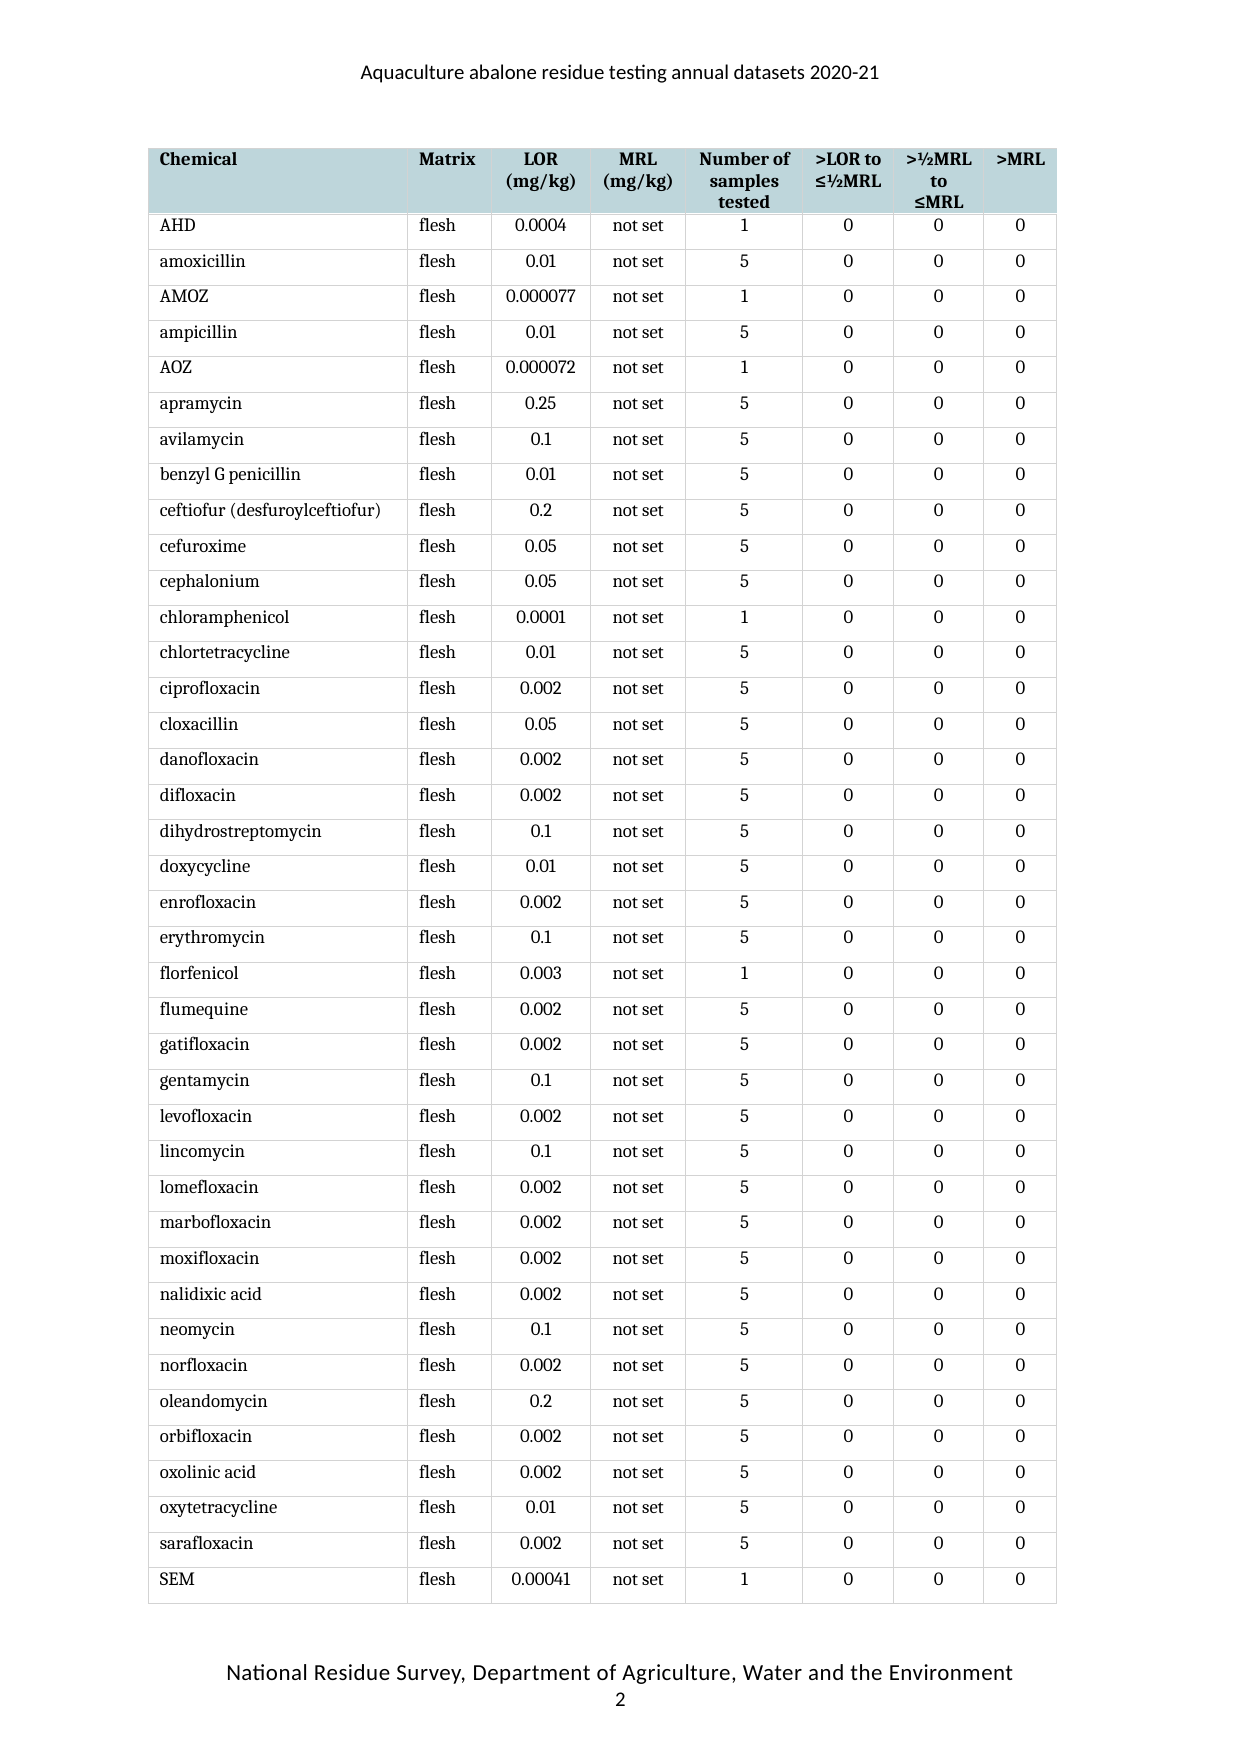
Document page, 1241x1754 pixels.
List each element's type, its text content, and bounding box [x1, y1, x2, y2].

table_cell 0 [984, 1533, 1056, 1567]
table_cell 0.002 [492, 1212, 590, 1247]
table_cell flesh [408, 250, 491, 285]
table_cell nalidixic acid [149, 1283, 407, 1318]
table_cell flesh [408, 963, 491, 997]
table_cell 5 [686, 250, 802, 285]
table_cell 0.002 [492, 1461, 590, 1496]
table_cell 0 [803, 856, 893, 890]
table_header >MRL [984, 149, 1057, 213]
table_cell flesh [408, 606, 491, 641]
table_header LOR (mg/kg) [492, 149, 590, 213]
table_cell lincomycin [149, 1141, 407, 1175]
table_cell 0.1 [492, 820, 590, 855]
table_cell 0 [984, 571, 1056, 605]
table_cell flesh [408, 286, 491, 320]
table_cell 0 [984, 1461, 1056, 1496]
table_cell not set [591, 856, 685, 890]
table_cell 0 [984, 1176, 1056, 1211]
table_cell 0.1 [492, 1141, 590, 1175]
table_cell not set [591, 1105, 685, 1140]
table_cell 0 [803, 286, 893, 320]
table_cell flesh [408, 927, 491, 962]
table_cell 0.002 [492, 1426, 590, 1460]
table_cell 0 [803, 393, 893, 427]
table_cell 0 [894, 393, 983, 427]
table_cell 5 [686, 1461, 802, 1496]
table_cell cefuroxime [149, 535, 407, 570]
table_cell flesh [408, 357, 491, 392]
table_cell 0 [894, 1212, 983, 1247]
table_cell 0 [984, 1426, 1056, 1460]
table_cell 0 [803, 785, 893, 819]
table_cell flesh [408, 785, 491, 819]
table_cell 5 [686, 1497, 802, 1532]
table_cell 0 [803, 963, 893, 997]
table_cell 5 [686, 1141, 802, 1175]
table_cell 0 [803, 1070, 893, 1104]
table_cell flesh [408, 1426, 491, 1460]
table_cell 5 [686, 1105, 802, 1140]
table_cell 0.000072 [492, 357, 590, 392]
table_cell 0 [894, 749, 983, 783]
table_cell 5 [686, 571, 802, 605]
table_header Matrix [408, 149, 491, 213]
table_cell moxifloxacin [149, 1248, 407, 1282]
table_cell 5 [686, 1034, 802, 1068]
table_cell 0 [803, 357, 893, 392]
table_cell gentamycin [149, 1070, 407, 1104]
table_cell 0.01 [492, 464, 590, 498]
table_cell 1 [686, 963, 802, 997]
table_cell 0 [984, 535, 1056, 570]
table_cell 0.002 [492, 1034, 590, 1068]
table_cell 5 [686, 321, 802, 356]
table_cell 0.00041 [492, 1568, 590, 1603]
table_cell 0.002 [492, 1355, 590, 1389]
table_cell 0 [803, 250, 893, 285]
table_cell 0 [984, 393, 1056, 427]
table_cell orbifloxacin [149, 1426, 407, 1460]
table_cell 0.01 [492, 321, 590, 356]
table_cell 0 [803, 500, 893, 534]
table_cell 1 [686, 1568, 802, 1603]
table_cell 5 [686, 1390, 802, 1425]
table_cell 0 [803, 464, 893, 498]
table_cell 0 [803, 1248, 893, 1282]
table_cell 0 [894, 820, 983, 855]
table_cell 0 [984, 428, 1056, 463]
table_cell flesh [408, 749, 491, 783]
table_cell AHD [149, 215, 407, 249]
table_cell 0 [803, 1141, 893, 1175]
table_cell not set [591, 321, 685, 356]
table_cell 5 [686, 642, 802, 677]
table_cell not set [591, 1497, 685, 1532]
table_cell flesh [408, 1212, 491, 1247]
table_cell flesh [408, 321, 491, 356]
table_cell 0 [803, 749, 893, 783]
table_cell flesh [408, 1176, 491, 1211]
table_cell not set [591, 891, 685, 926]
table_cell 5 [686, 535, 802, 570]
table_cell AMOZ [149, 286, 407, 320]
table_cell flesh [408, 1034, 491, 1068]
table_cell flesh [408, 1497, 491, 1532]
table_cell 0 [803, 606, 893, 641]
table_header >½MRL to ≤MRL [894, 149, 983, 213]
table_cell 0 [894, 1568, 983, 1603]
table_cell 0 [803, 1568, 893, 1603]
table_cell not set [591, 678, 685, 712]
table_cell not set [591, 1319, 685, 1353]
table_cell 5 [686, 927, 802, 962]
table_cell 0 [894, 1533, 983, 1567]
table_cell 0.003 [492, 963, 590, 997]
table_cell 0 [894, 215, 983, 249]
table_cell flesh [408, 891, 491, 926]
table_cell 0 [803, 713, 893, 748]
table_cell flumequine [149, 998, 407, 1033]
table_cell 0 [894, 642, 983, 677]
table_cell flesh [408, 535, 491, 570]
table_cell 0 [984, 1070, 1056, 1104]
table_cell 0 [984, 1390, 1056, 1425]
table_cell 0 [984, 1319, 1056, 1353]
table_cell 1 [686, 215, 802, 249]
table_cell 0.05 [492, 535, 590, 570]
table_cell 0 [803, 927, 893, 962]
table_cell 0 [984, 1568, 1056, 1603]
table_cell not set [591, 1568, 685, 1603]
table_cell 5 [686, 678, 802, 712]
table_cell not set [591, 1070, 685, 1104]
table_cell 0 [803, 1461, 893, 1496]
table_cell oxolinic acid [149, 1461, 407, 1496]
table_cell not set [591, 393, 685, 427]
table_cell 0.002 [492, 749, 590, 783]
table_cell 5 [686, 1248, 802, 1282]
table_cell not set [591, 1212, 685, 1247]
table_cell 0.2 [492, 1390, 590, 1425]
table_cell flesh [408, 713, 491, 748]
table_cell florfenicol [149, 963, 407, 997]
table_cell 0 [984, 286, 1056, 320]
table_cell 0 [894, 891, 983, 926]
table_cell 0.2 [492, 500, 590, 534]
table_cell not set [591, 1533, 685, 1567]
table_cell not set [591, 1355, 685, 1389]
table_cell dihydrostreptomycin [149, 820, 407, 855]
table_cell 0 [803, 642, 893, 677]
table_cell not set [591, 571, 685, 605]
table_cell 0 [894, 1319, 983, 1353]
table_cell 0 [894, 321, 983, 356]
table_cell flesh [408, 571, 491, 605]
table_cell flesh [408, 856, 491, 890]
table_cell 0 [984, 927, 1056, 962]
table_cell 0 [894, 963, 983, 997]
table_cell flesh [408, 393, 491, 427]
table_cell 0.002 [492, 1248, 590, 1282]
table_cell 0 [894, 286, 983, 320]
table_cell 0 [803, 1105, 893, 1140]
table_cell 0 [894, 1034, 983, 1068]
table_cell 0.1 [492, 1070, 590, 1104]
table_cell 0 [803, 215, 893, 249]
table_cell neomycin [149, 1319, 407, 1353]
table_cell not set [591, 785, 685, 819]
table_cell 0 [984, 642, 1056, 677]
table_cell flesh [408, 1319, 491, 1353]
table_cell 5 [686, 1176, 802, 1211]
table_cell 0 [984, 1283, 1056, 1318]
table_cell not set [591, 357, 685, 392]
table_cell chlortetracycline [149, 642, 407, 677]
table_cell chloramphenicol [149, 606, 407, 641]
table_cell 0.002 [492, 1176, 590, 1211]
table_cell 5 [686, 891, 802, 926]
table_cell 0 [803, 1426, 893, 1460]
table_cell 0 [894, 927, 983, 962]
table_cell 0 [984, 1141, 1056, 1175]
table_cell 0 [894, 1390, 983, 1425]
table_cell not set [591, 215, 685, 249]
table_cell flesh [408, 1461, 491, 1496]
table_cell 0.002 [492, 998, 590, 1033]
table_cell 0 [984, 820, 1056, 855]
table_cell oleandomycin [149, 1390, 407, 1425]
table_cell 0.01 [492, 856, 590, 890]
table_header Chemical [149, 149, 407, 213]
table_cell 0 [894, 464, 983, 498]
table_cell 0 [984, 1034, 1056, 1068]
table_header MRL (mg/kg) [591, 149, 685, 213]
table_cell 0 [894, 1070, 983, 1104]
table_cell enrofloxacin [149, 891, 407, 926]
table_cell 1 [686, 357, 802, 392]
table_cell 0.1 [492, 927, 590, 962]
table_cell SEM [149, 1568, 407, 1603]
table_cell 0.002 [492, 1283, 590, 1318]
table_cell 0 [894, 1497, 983, 1532]
table_cell 0 [894, 856, 983, 890]
table_cell cephalonium [149, 571, 407, 605]
table_cell doxycycline [149, 856, 407, 890]
table_cell not set [591, 1248, 685, 1282]
table_cell not set [591, 535, 685, 570]
table_cell 5 [686, 856, 802, 890]
table_cell not set [591, 500, 685, 534]
table_cell not set [591, 1141, 685, 1175]
table_cell 5 [686, 713, 802, 748]
table_cell not set [591, 606, 685, 641]
table_cell not set [591, 1426, 685, 1460]
table_cell not set [591, 464, 685, 498]
table_cell 0 [894, 1461, 983, 1496]
table_cell 0.000077 [492, 286, 590, 320]
table_cell 0 [803, 1176, 893, 1211]
table_cell 0.002 [492, 1105, 590, 1140]
table_cell 1 [686, 286, 802, 320]
table_cell 0 [803, 1355, 893, 1389]
table_cell 0 [894, 1105, 983, 1140]
table_cell flesh [408, 1248, 491, 1282]
table_cell 0 [984, 856, 1056, 890]
table_cell 0 [984, 500, 1056, 534]
table_cell 0 [894, 785, 983, 819]
table_cell 0 [803, 535, 893, 570]
table_cell amoxicillin [149, 250, 407, 285]
table_cell flesh [408, 678, 491, 712]
table_cell sarafloxacin [149, 1533, 407, 1567]
table_cell 0 [894, 357, 983, 392]
table_cell flesh [408, 500, 491, 534]
table_cell 0 [894, 571, 983, 605]
table_cell cloxacillin [149, 713, 407, 748]
table_cell 0 [894, 606, 983, 641]
table_cell flesh [408, 428, 491, 463]
table_cell erythromycin [149, 927, 407, 962]
table_cell ampicillin [149, 321, 407, 356]
table_cell 0 [803, 678, 893, 712]
table_cell 0.002 [492, 1533, 590, 1567]
table_cell 0 [894, 500, 983, 534]
table_cell 0 [803, 1212, 893, 1247]
table_cell 0 [894, 998, 983, 1033]
table_cell 5 [686, 1319, 802, 1353]
table_cell not set [591, 1176, 685, 1211]
table_cell 0.1 [492, 428, 590, 463]
table_cell 5 [686, 428, 802, 463]
table_cell 0 [984, 1355, 1056, 1389]
table_cell 0 [894, 428, 983, 463]
table_cell flesh [408, 642, 491, 677]
table_cell not set [591, 1034, 685, 1068]
table_cell 0 [894, 713, 983, 748]
table_cell 0 [894, 678, 983, 712]
table_cell flesh [408, 464, 491, 498]
table_cell 0.05 [492, 571, 590, 605]
table_cell 5 [686, 500, 802, 534]
table_header Number of samples tested [686, 149, 802, 213]
table_cell gatifloxacin [149, 1034, 407, 1068]
table_cell 0 [894, 1248, 983, 1282]
table_cell 0 [984, 963, 1056, 997]
table_cell not set [591, 250, 685, 285]
table_cell AOZ [149, 357, 407, 392]
table_cell 0 [894, 1426, 983, 1460]
table_cell 0 [984, 321, 1056, 356]
table_cell 0.25 [492, 393, 590, 427]
table_cell lomefloxacin [149, 1176, 407, 1211]
table_cell 5 [686, 393, 802, 427]
table_cell 0.002 [492, 785, 590, 819]
table_cell flesh [408, 1141, 491, 1175]
table_cell 0.0004 [492, 215, 590, 249]
table_cell 0 [984, 464, 1056, 498]
table_cell flesh [408, 1070, 491, 1104]
table_cell 0 [803, 891, 893, 926]
table_cell not set [591, 927, 685, 962]
table_cell levofloxacin [149, 1105, 407, 1140]
table_cell 0 [984, 713, 1056, 748]
table_cell flesh [408, 1390, 491, 1425]
table_header >LOR to ≤½MRL [803, 149, 893, 213]
table_cell 0.05 [492, 713, 590, 748]
table_cell marbofloxacin [149, 1212, 407, 1247]
table_cell 0 [984, 1497, 1056, 1532]
table_cell not set [591, 1283, 685, 1318]
table_cell 0 [984, 678, 1056, 712]
table_cell flesh [408, 1355, 491, 1389]
table_cell apramycin [149, 393, 407, 427]
table_cell 5 [686, 998, 802, 1033]
table_cell flesh [408, 820, 491, 855]
table_cell not set [591, 713, 685, 748]
table_cell not set [591, 1390, 685, 1425]
table_cell 0 [984, 998, 1056, 1033]
table_cell flesh [408, 1105, 491, 1140]
table_cell danofloxacin [149, 749, 407, 783]
table_cell 5 [686, 749, 802, 783]
table_cell benzyl G penicillin [149, 464, 407, 498]
table_cell 0 [894, 1355, 983, 1389]
table_cell 0 [984, 1248, 1056, 1282]
table_cell flesh [408, 1283, 491, 1318]
table_cell 5 [686, 464, 802, 498]
table_cell not set [591, 286, 685, 320]
table_cell 0 [984, 749, 1056, 783]
table_cell 0 [894, 535, 983, 570]
table_cell 0 [803, 428, 893, 463]
table_cell 0 [803, 1390, 893, 1425]
table_cell 0 [984, 785, 1056, 819]
table_cell 0.01 [492, 1497, 590, 1532]
table_cell not set [591, 820, 685, 855]
table_cell not set [591, 749, 685, 783]
table_cell 0 [803, 1283, 893, 1318]
table_cell 0 [984, 357, 1056, 392]
table_cell 0 [803, 1319, 893, 1353]
table_cell 0.0001 [492, 606, 590, 641]
table_cell 0.002 [492, 678, 590, 712]
table_cell not set [591, 998, 685, 1033]
table_cell 0 [984, 215, 1056, 249]
table_cell not set [591, 963, 685, 997]
table_cell norfloxacin [149, 1355, 407, 1389]
table_cell 0 [803, 1034, 893, 1068]
table_cell 5 [686, 1355, 802, 1389]
table_cell 0 [803, 998, 893, 1033]
table_cell 5 [686, 1212, 802, 1247]
table_cell 0.1 [492, 1319, 590, 1353]
table_cell 0 [894, 1283, 983, 1318]
table_cell 0 [803, 1497, 893, 1532]
table_cell 0 [894, 250, 983, 285]
table_cell 0.01 [492, 642, 590, 677]
table_cell 1 [686, 606, 802, 641]
table_cell 5 [686, 1533, 802, 1567]
table_cell not set [591, 642, 685, 677]
table_cell 5 [686, 1070, 802, 1104]
table_cell 0 [894, 1141, 983, 1175]
table_cell difloxacin [149, 785, 407, 819]
table_cell flesh [408, 1568, 491, 1603]
table_cell not set [591, 428, 685, 463]
table_cell 5 [686, 1283, 802, 1318]
table_cell 0 [984, 891, 1056, 926]
table_cell avilamycin [149, 428, 407, 463]
table_cell 0 [803, 820, 893, 855]
table_cell 5 [686, 820, 802, 855]
table_cell 0 [803, 1533, 893, 1567]
table_cell 0.01 [492, 250, 590, 285]
table_cell oxytetracycline [149, 1497, 407, 1532]
table_cell flesh [408, 1533, 491, 1567]
table_cell flesh [408, 998, 491, 1033]
table_cell 0 [894, 1176, 983, 1211]
table_cell ciprofloxacin [149, 678, 407, 712]
table_cell 0 [984, 1212, 1056, 1247]
table_cell 5 [686, 785, 802, 819]
table_cell 0 [984, 1105, 1056, 1140]
table_cell 5 [686, 1426, 802, 1460]
table_cell ceftiofur (desfuroylceftiofur) [149, 500, 407, 534]
table_cell 0.002 [492, 891, 590, 926]
table_cell flesh [408, 215, 491, 249]
table_cell 0 [984, 606, 1056, 641]
table_cell not set [591, 1461, 685, 1496]
table_cell 0 [803, 571, 893, 605]
table_cell 0 [984, 250, 1056, 285]
table_cell 0 [803, 321, 893, 356]
